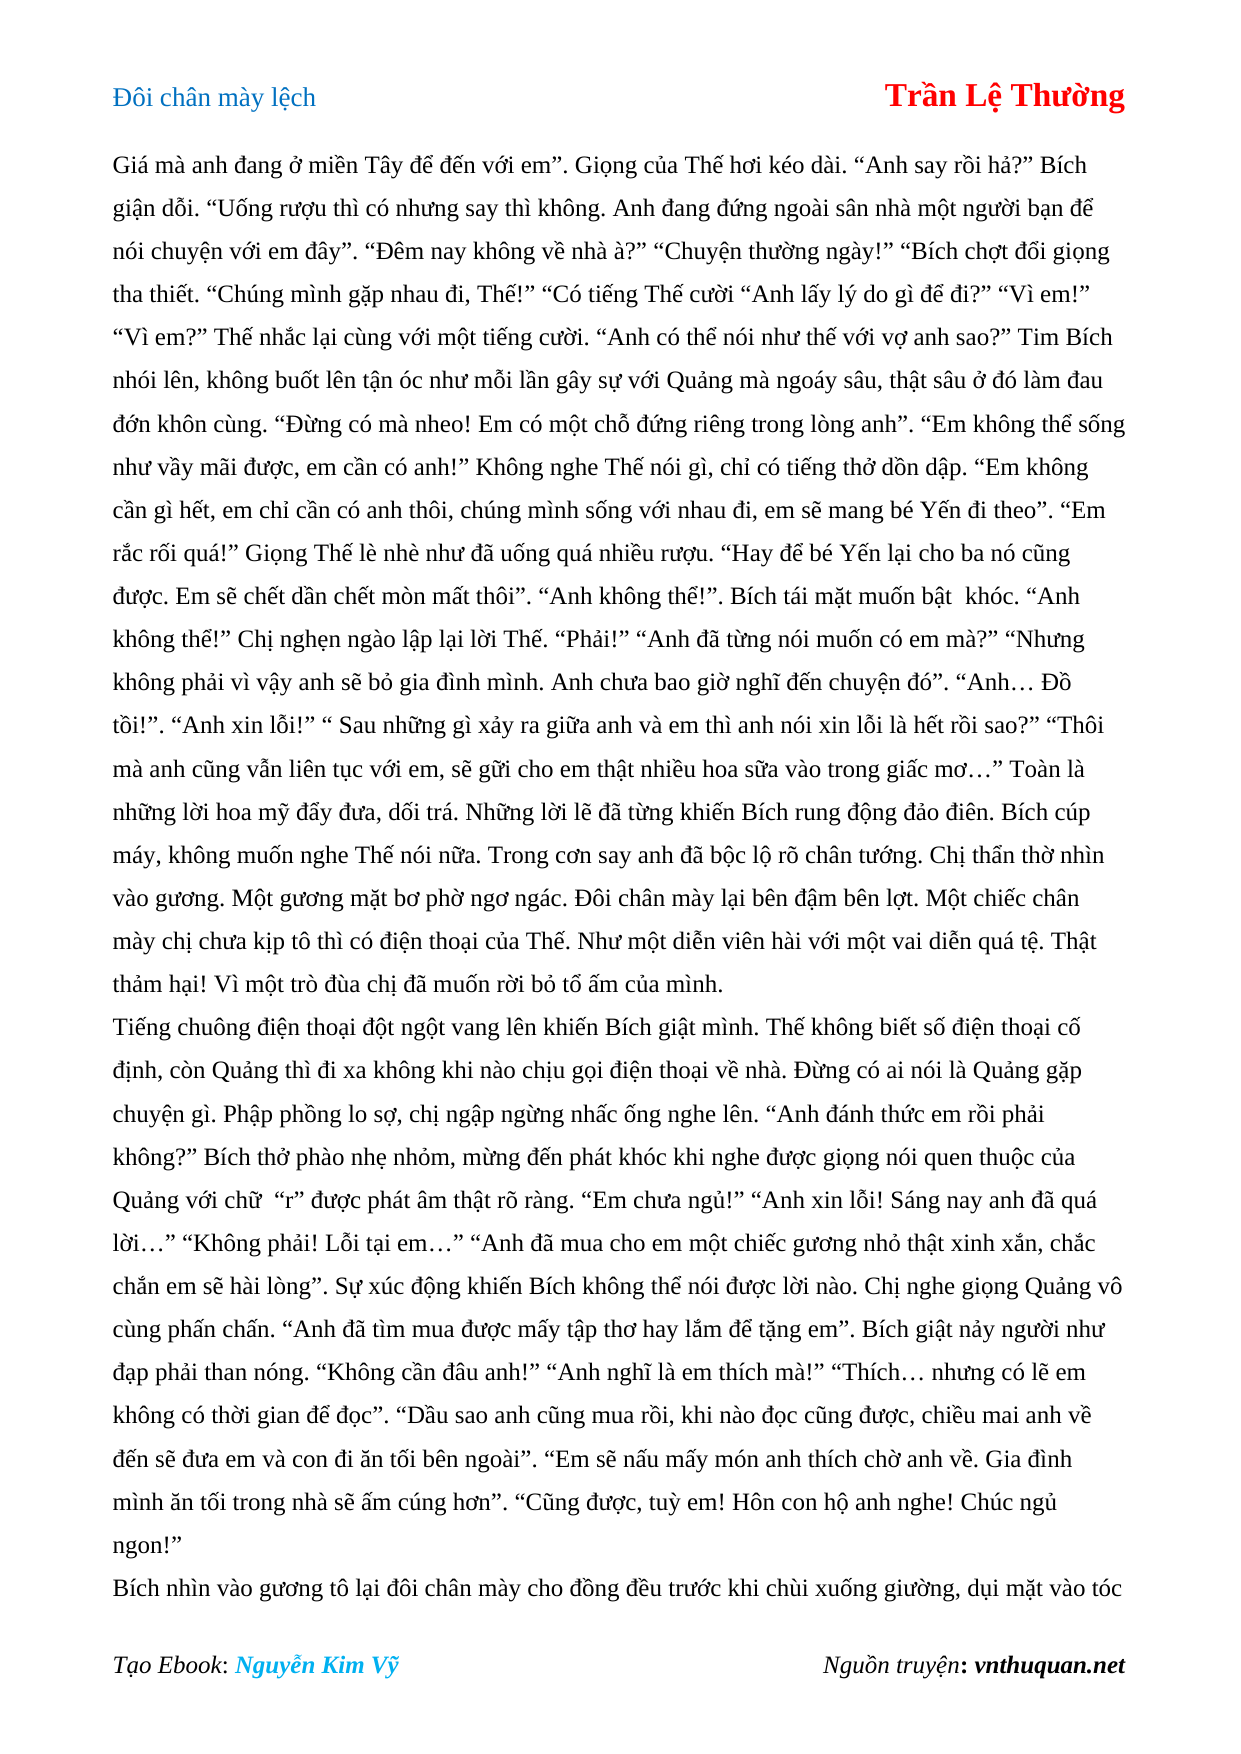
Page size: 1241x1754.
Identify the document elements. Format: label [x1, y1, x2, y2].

text [112, 150, 1128, 1602]
